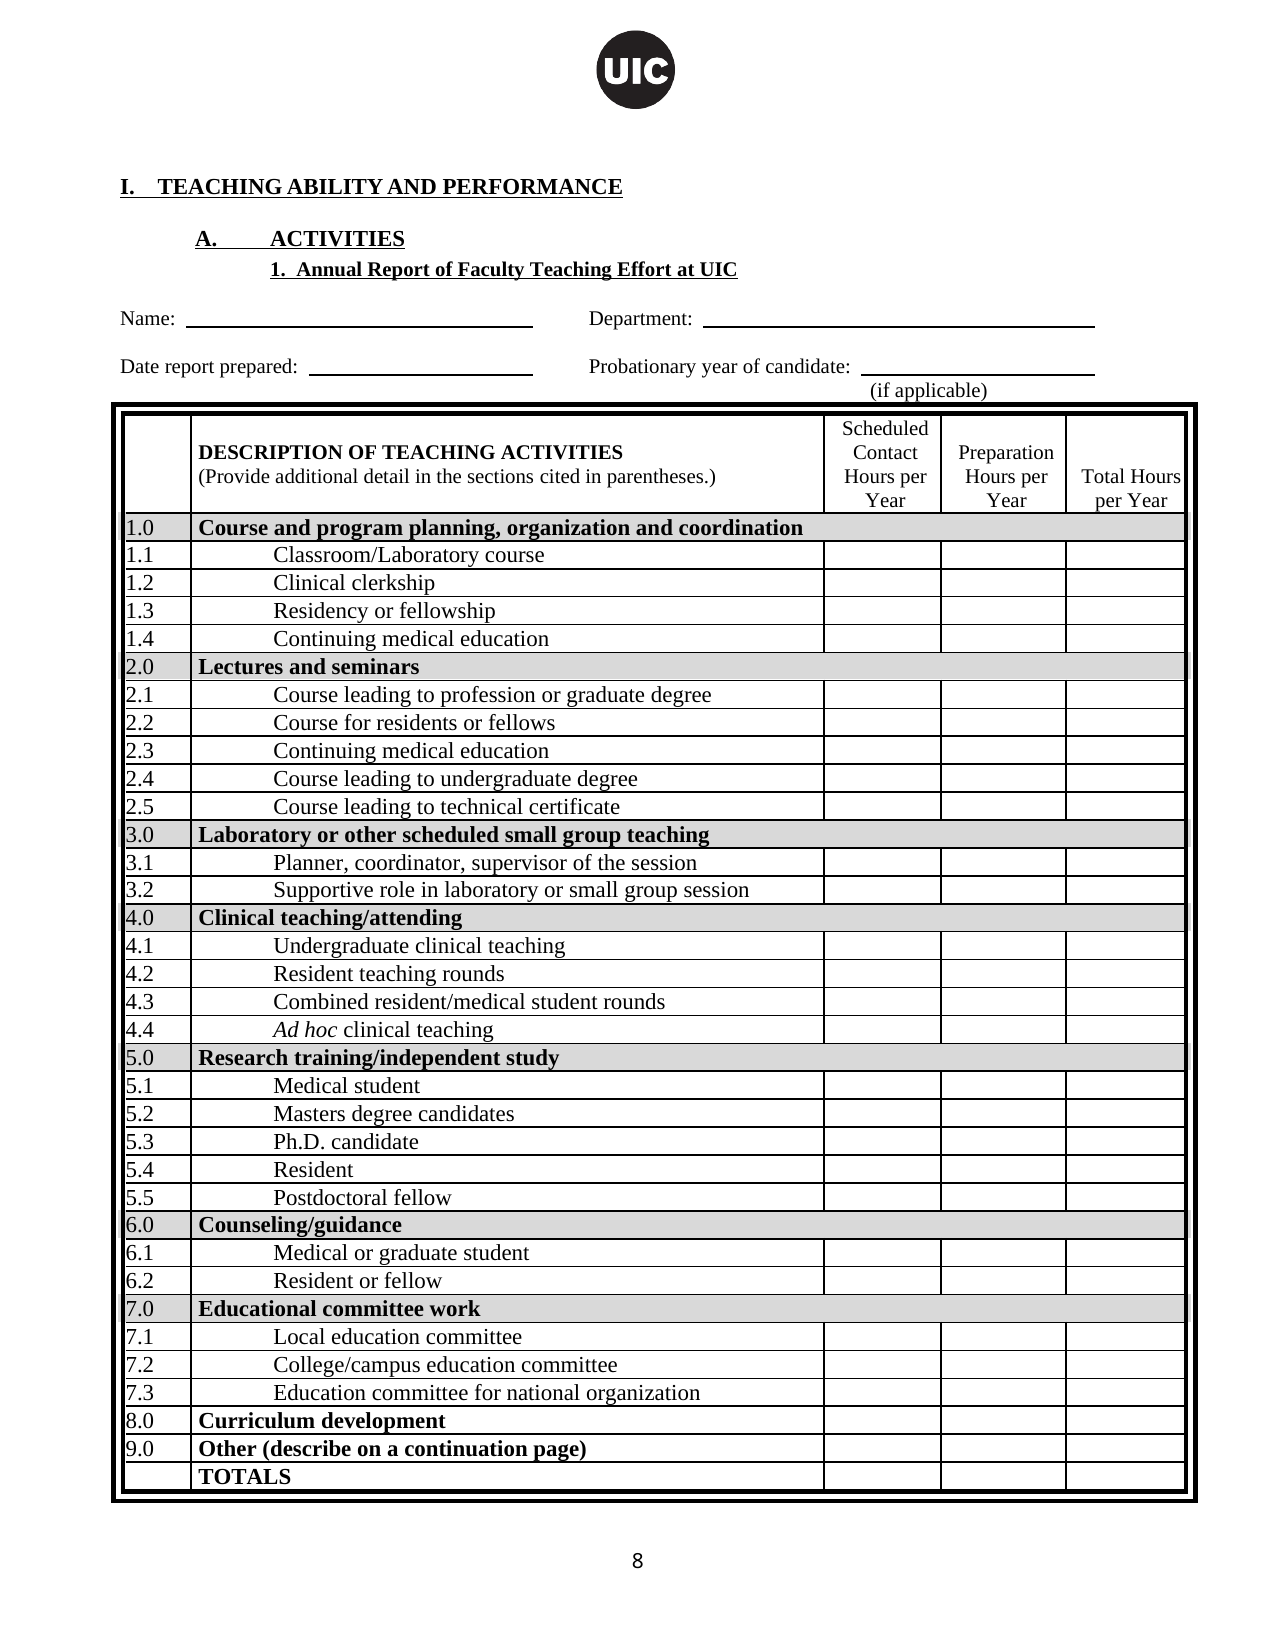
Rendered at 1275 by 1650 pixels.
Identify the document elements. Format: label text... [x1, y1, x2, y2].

table_cell [942, 1240, 1065, 1266]
table_cell [942, 1016, 1065, 1042]
table_cell [825, 1267, 940, 1294]
table_cell 3.1 [125, 848, 190, 875]
table_cell 6.0 [125, 1211, 190, 1238]
table_cell 5.4 [125, 1155, 190, 1182]
table_cell [825, 681, 940, 707]
table_cell 4.4 [125, 1016, 190, 1042]
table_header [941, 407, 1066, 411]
table_cell 4.2 [125, 960, 190, 987]
text Date report prepared: Probationary year of candidate: [120, 354, 1155, 378]
table_cell 2.5 [125, 792, 190, 819]
table_cell [1067, 1184, 1184, 1210]
table_cell [825, 597, 940, 624]
table_cell [942, 737, 1065, 763]
table_cell [825, 1184, 940, 1210]
table_cell 1.0 [125, 513, 190, 540]
table_cell [825, 1351, 940, 1377]
table_cell [825, 1100, 940, 1126]
table_cell 5.3 [125, 1127, 190, 1154]
table_header Preparation Hours per Year [942, 416, 1065, 512]
table_cell [1067, 625, 1184, 652]
table_cell Laboratory or other scheduled small group teaching [192, 821, 1184, 847]
table_cell [942, 1379, 1065, 1405]
table_cell [1067, 1435, 1184, 1461]
table_cell 2.2 [125, 709, 190, 735]
table_cell 1.1 [125, 541, 190, 568]
table_cell [1067, 1100, 1184, 1126]
table_cell 7.3 [125, 1379, 190, 1405]
table_cell [125, 1462, 190, 1489]
table_cell Classroom/Laboratory course [192, 542, 823, 568]
table_cell Ph.D. candidate [192, 1128, 823, 1154]
table_cell 5.0 [125, 1044, 190, 1070]
table_cell 5.5 [125, 1183, 190, 1210]
table_cell Curriculum development [192, 1407, 823, 1433]
table_cell [825, 932, 940, 959]
table_cell Combined resident/medical student rounds [192, 988, 823, 1014]
table_cell Resident teaching rounds [192, 960, 823, 987]
table_cell Undergraduate clinical teaching [192, 932, 823, 959]
table_cell [1067, 1323, 1184, 1349]
table_cell [1067, 877, 1184, 903]
table_cell Postdoctoral fellow [192, 1184, 823, 1210]
table_cell 2.3 [125, 736, 190, 763]
table_cell [825, 1323, 940, 1349]
table_cell [942, 1156, 1065, 1182]
table_cell [825, 570, 940, 596]
table_cell [942, 793, 1065, 819]
table_cell 5.1 [125, 1071, 190, 1098]
table_cell Masters degree candidates [192, 1100, 823, 1126]
table_cell [942, 625, 1065, 652]
text Name: Department: [120, 306, 1155, 329]
table_cell 3.0 [125, 820, 190, 847]
subtitle 1. Annual Report of Faculty Teaching Effort at UIC [270, 257, 1155, 281]
table_cell [942, 570, 1065, 596]
table_header DESCRIPTION OF TEACHING ACTIVITIES (Provide additional detail in the sections cited in parentheses.) [192, 416, 823, 512]
table_cell [942, 681, 1065, 707]
table_cell [1067, 793, 1184, 819]
table_cell [942, 1184, 1065, 1210]
table_cell Other (describe on a continuation page) [192, 1435, 823, 1461]
table_cell [1067, 1156, 1184, 1182]
text (if applicable) [120, 378, 1155, 402]
table_cell [825, 1156, 940, 1182]
table_cell [1067, 960, 1184, 987]
table_cell [825, 1379, 940, 1405]
table_cell [825, 1240, 940, 1266]
table_cell 7.0 [125, 1295, 190, 1322]
table_cell [825, 1435, 940, 1461]
table_cell [1067, 1016, 1184, 1042]
table_cell Resident or fellow [192, 1267, 823, 1294]
table_cell Medical or graduate student [192, 1240, 823, 1266]
table_cell [825, 1407, 940, 1433]
table_header [118, 407, 191, 512]
table_cell [942, 1463, 1065, 1489]
table_cell [942, 1128, 1065, 1154]
table_cell [1067, 681, 1184, 707]
table_cell [1067, 849, 1184, 875]
table_cell Supportive role in laboratory or small group session [192, 877, 823, 903]
table_cell [942, 960, 1065, 987]
table_cell [942, 1072, 1065, 1098]
table_cell [942, 709, 1065, 735]
table_cell Medical student [192, 1072, 823, 1098]
table_cell 4.1 [125, 932, 190, 959]
table_cell Local education committee [192, 1323, 823, 1349]
table_cell [1067, 709, 1184, 735]
table_cell [825, 1128, 940, 1154]
table_cell [1067, 570, 1184, 596]
table_cell Course leading to technical certificate [192, 793, 823, 819]
table_cell 1.3 [125, 597, 190, 624]
table_cell [1067, 1240, 1184, 1266]
table_cell [825, 849, 940, 875]
table_cell [942, 877, 1065, 903]
table_cell 2.4 [125, 764, 190, 791]
table_cell 7.2 [125, 1351, 190, 1377]
table_cell Resident [192, 1156, 823, 1182]
table_cell 2.0 [125, 653, 190, 679]
subtitle A. ACTIVITIES [195, 225, 1155, 251]
table_cell Research training/independent study [192, 1044, 1184, 1070]
table_cell Ad hoc clinical teaching [192, 1016, 823, 1042]
table_cell [825, 988, 940, 1014]
table_cell [942, 597, 1065, 624]
table_cell [1067, 1128, 1184, 1154]
table_cell [1067, 1351, 1184, 1377]
table_cell 1.4 [125, 625, 190, 652]
table_cell Residency or fellowship [192, 597, 823, 624]
table_cell 4.3 [125, 988, 190, 1014]
table_cell 9.0 [125, 1434, 190, 1461]
table_cell [1067, 765, 1184, 791]
table_cell Lectures and seminars [192, 653, 1184, 679]
table_cell [1067, 597, 1184, 624]
table_cell [942, 849, 1065, 875]
subtitle I. TEACHING ABILITY AND PERFORMANCE [120, 173, 1155, 200]
table_cell Continuing medical education [192, 737, 823, 763]
table_cell 1.2 [125, 569, 190, 596]
table_cell [942, 988, 1065, 1014]
table_cell [942, 1323, 1065, 1349]
table_cell Clinical clerkship [192, 570, 823, 596]
picture [570, 4, 700, 135]
table_cell [825, 877, 940, 903]
table_cell [825, 709, 940, 735]
table_cell 2.1 [125, 681, 190, 707]
table_cell [825, 765, 940, 791]
table_header Total Hours per Year [1066, 407, 1191, 512]
table_cell [942, 1267, 1065, 1294]
table_cell [942, 542, 1065, 568]
table_cell 8.0 [125, 1406, 190, 1433]
table_cell [942, 932, 1065, 959]
table_cell Planner, coordinator, supervisor of the session [192, 849, 823, 875]
table_cell Clinical teaching/attending [192, 905, 1184, 931]
table_cell [1067, 1072, 1184, 1098]
table_cell [942, 1407, 1065, 1433]
table_cell [825, 960, 940, 987]
table_cell [1067, 737, 1184, 763]
table_cell [942, 1435, 1065, 1461]
table_cell [1067, 1267, 1184, 1294]
table_cell [1067, 1379, 1184, 1405]
table_header Scheduled Contact Hours per Year [825, 416, 940, 512]
table_cell 6.1 [125, 1239, 190, 1266]
table_cell Continuing medical education [192, 625, 823, 652]
table_cell [942, 1351, 1065, 1377]
table_cell 6.2 [125, 1267, 190, 1294]
table_cell [825, 625, 940, 652]
table_cell Course leading to profession or graduate degree [192, 681, 823, 707]
table_cell TOTALS [192, 1463, 823, 1489]
table_cell [942, 1100, 1065, 1126]
table_cell College/campus education committee [192, 1351, 823, 1377]
table_cell Educational committee work [192, 1295, 1184, 1322]
table_cell [1067, 1407, 1184, 1433]
table_cell [1067, 932, 1184, 959]
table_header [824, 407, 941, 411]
table_cell [825, 737, 940, 763]
table_cell 5.2 [125, 1099, 190, 1126]
table_cell [825, 542, 940, 568]
table_cell [825, 793, 940, 819]
table_cell [1067, 1463, 1184, 1489]
table_cell 3.2 [125, 876, 190, 903]
table_cell [825, 1016, 940, 1042]
table_cell 4.0 [125, 904, 190, 931]
table_cell Education committee for national organization [192, 1379, 823, 1405]
table_cell 7.1 [125, 1323, 190, 1349]
table_cell [1067, 988, 1184, 1014]
table_cell [942, 765, 1065, 791]
table_cell Course for residents or fellows [192, 709, 823, 735]
table_cell [825, 1463, 940, 1489]
table_cell [825, 1072, 940, 1098]
table_cell Course leading to undergraduate degree [192, 765, 823, 791]
table_cell Course and program planning, organization and coordination [192, 514, 1184, 540]
table_cell Counseling/guidance [192, 1212, 1184, 1238]
table_cell [1067, 542, 1184, 568]
